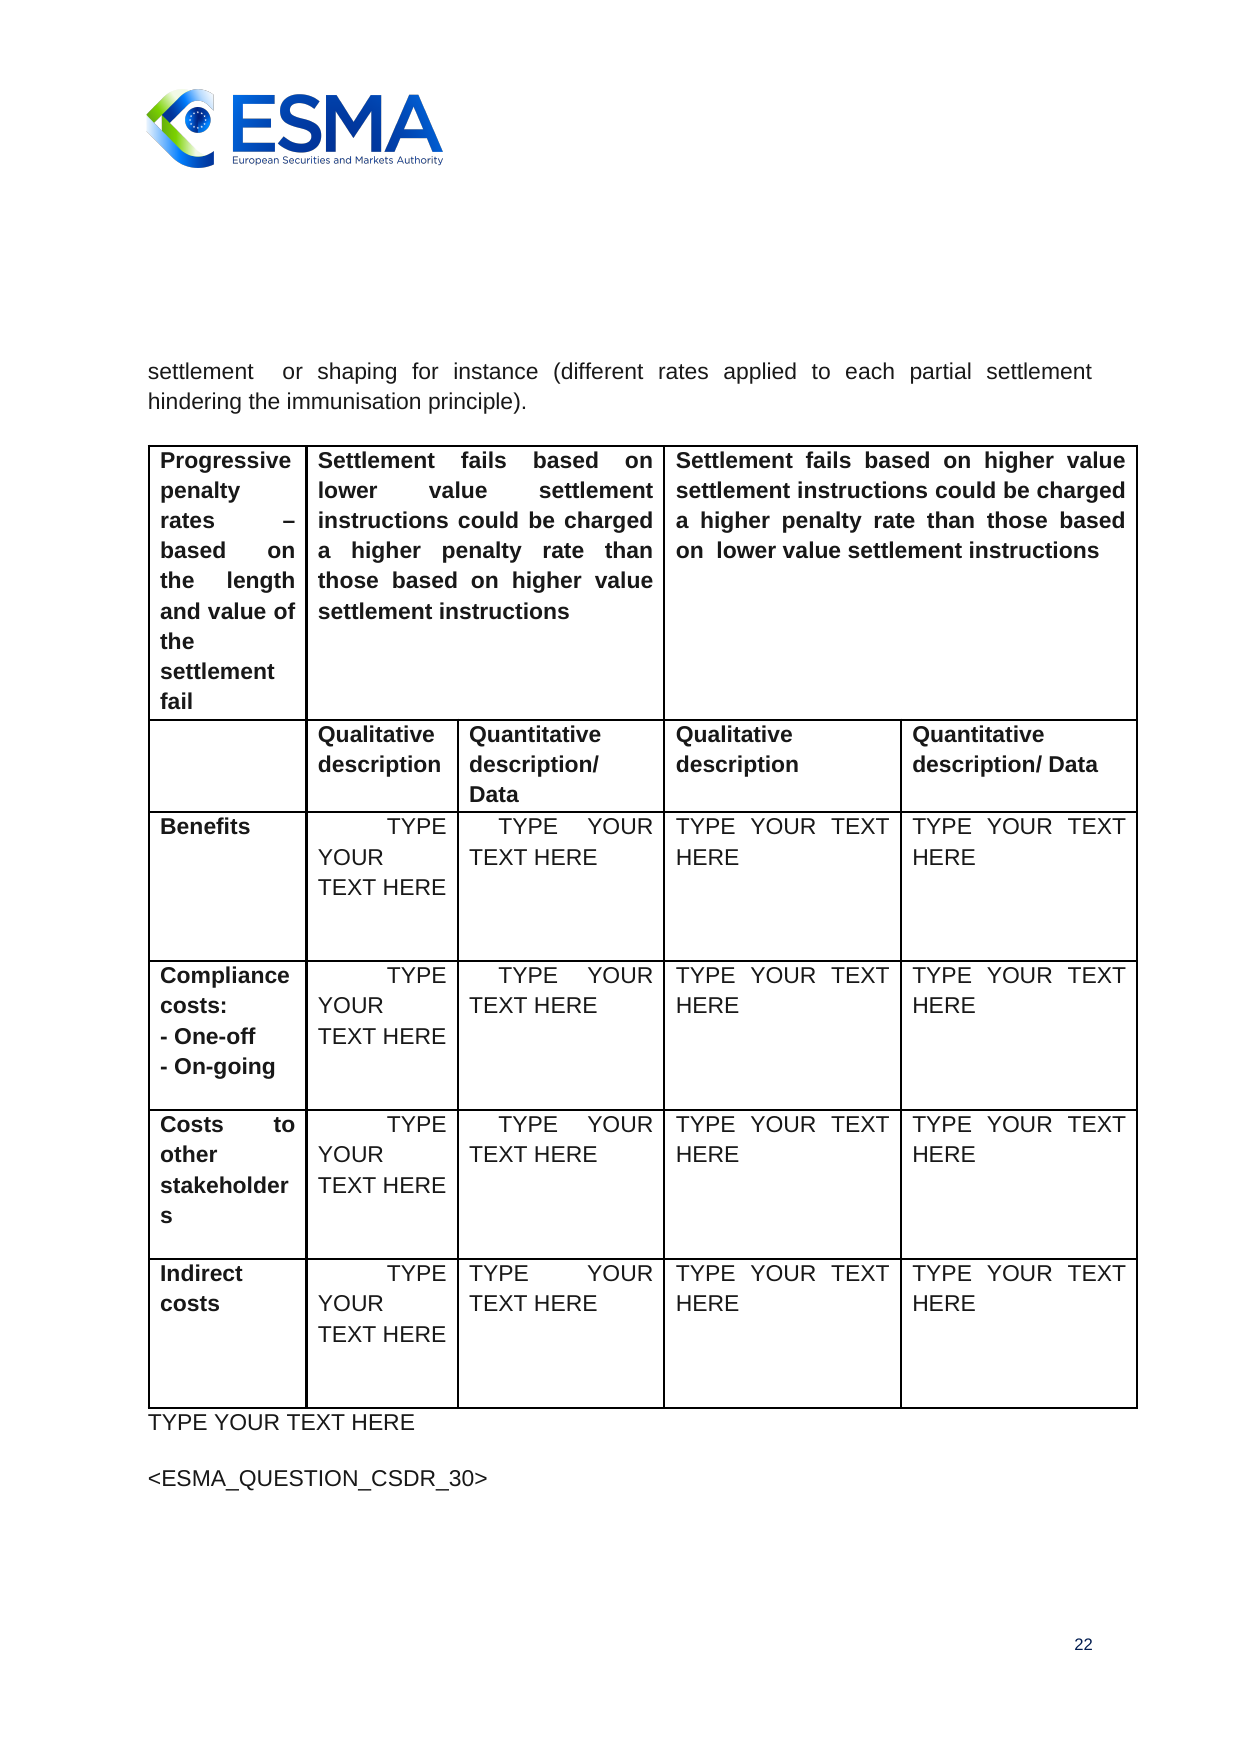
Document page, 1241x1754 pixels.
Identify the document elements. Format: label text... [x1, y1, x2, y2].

table_cell TYPE YOUR TEXT HERE [459, 813, 663, 960]
table_cell TYPE YOUR TEXT HERE [665, 1260, 900, 1407]
table_cell Compliance costs: - One-off - On-going [150, 962, 305, 1109]
table_cell TYPE YOUR TEXT HERE [459, 1260, 663, 1407]
table_cell TYPE YOUR TEXT HERE [308, 962, 457, 1109]
table_cell TYPE YOUR TEXT HERE [459, 1111, 663, 1258]
table_cell TYPE YOUR TEXT HERE [902, 962, 1136, 1109]
table_cell TYPE YOUR TEXT HERE [665, 1111, 900, 1258]
table_cell Benefits [150, 813, 305, 960]
table_cell Quantitative description/ Data [902, 721, 1136, 811]
table_cell Quantitative description/ Data [459, 721, 663, 811]
table_header Settlement fails based on higher value settlement instructions could be charged a higher penalty rate than those based on lower value settlement instructions [665, 447, 1136, 718]
table_cell TYPE YOUR TEXT HERE [308, 1111, 457, 1258]
table_cell Costs to other stakeholders [150, 1111, 305, 1258]
table_cell TYPE YOUR TEXT HERE [902, 813, 1136, 960]
text <ESMA_QUESTION_CSDR_30> [148, 1465, 1093, 1492]
table_cell TYPE YOUR TEXT HERE [308, 1260, 457, 1407]
text TYPE YOUR TEXT HERE [148, 1409, 1093, 1436]
table_cell TYPE YOUR TEXT HERE [459, 962, 663, 1109]
picture [146, 89, 443, 168]
table_cell Qualitative description [665, 721, 900, 811]
table_cell TYPE YOUR TEXT HERE [665, 813, 900, 960]
table_cell [150, 721, 305, 811]
table_header Progressive penalty rates – based on the length and value of the settlement fail [150, 447, 305, 718]
table_cell TYPE YOUR TEXT HERE [665, 962, 900, 1109]
table_cell Qualitative description [308, 721, 457, 811]
table_cell Indirect costs [150, 1260, 305, 1407]
table_cell TYPE YOUR TEXT HERE [902, 1260, 1136, 1407]
table_cell TYPE YOUR TEXT HERE [902, 1111, 1136, 1258]
table_header Settlement fails based on lower value settlement instructions could be charged a higher penalty rate than those based on higher value settlement instructions [308, 447, 663, 718]
table_cell TYPE YOUR TEXT HERE [308, 813, 457, 960]
